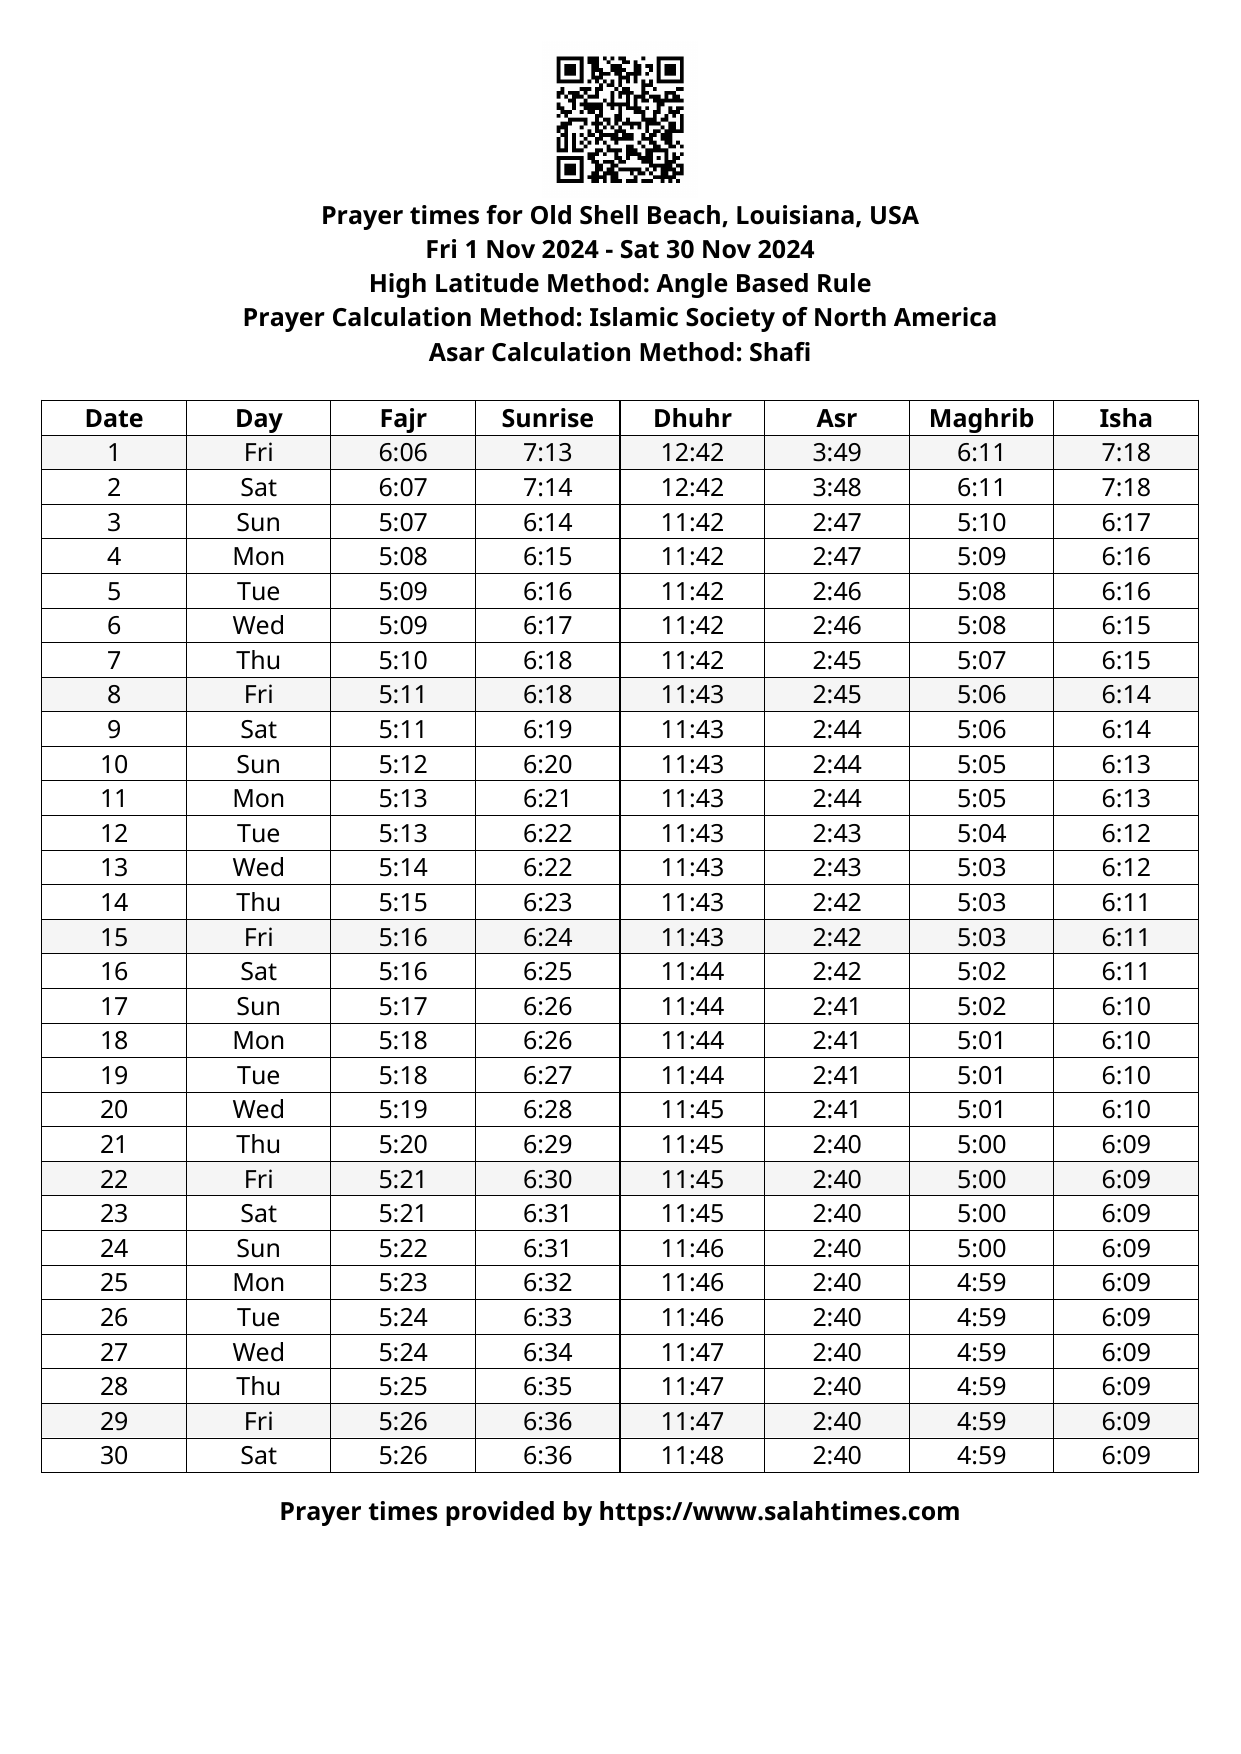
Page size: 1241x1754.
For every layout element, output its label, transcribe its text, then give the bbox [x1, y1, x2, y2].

table_cell 5:18 [331, 1024, 475, 1057]
table_cell 5:00 [910, 1231, 1053, 1264]
table_cell 10 [42, 747, 186, 780]
table_cell 6:11 [1054, 920, 1198, 953]
table_cell 18 [42, 1024, 186, 1057]
table_cell 5:21 [331, 1162, 475, 1195]
table_cell 12:42 [621, 470, 764, 504]
table_cell 2:47 [765, 539, 909, 573]
picture [542, 41, 699, 198]
table_cell 11:45 [621, 1093, 764, 1126]
table_cell 6:09 [1054, 1127, 1198, 1161]
table_cell 6:09 [1054, 1335, 1198, 1368]
table_cell 17 [42, 989, 186, 1022]
table_cell 29 [42, 1404, 186, 1437]
table_cell 5:13 [331, 816, 475, 849]
table_cell 2 [42, 470, 186, 504]
table_cell 6:12 [1054, 851, 1198, 884]
table_cell 6:09 [1054, 1369, 1198, 1403]
table_cell 6:10 [1054, 1024, 1198, 1057]
table_cell 9 [42, 712, 186, 746]
table_cell 5:12 [331, 747, 475, 780]
table_header Isha [1054, 401, 1198, 434]
table_cell 6:12 [1054, 816, 1198, 849]
table_cell 1 [42, 436, 186, 469]
table_cell 2:40 [765, 1266, 909, 1299]
table_cell 26 [42, 1300, 186, 1334]
table_cell 5:01 [910, 1024, 1053, 1057]
text High Latitude Method: Angle Based Rule [42, 266, 1198, 300]
table_cell 6:15 [1054, 609, 1198, 642]
table_cell 7:13 [476, 436, 619, 469]
table_cell 11:42 [621, 643, 764, 677]
table_cell Thu [187, 1369, 330, 1403]
table_cell 6:09 [1054, 1162, 1198, 1195]
table_cell 6:27 [476, 1058, 619, 1092]
table_cell Fri [187, 436, 330, 469]
text Prayer Calculation Method: Islamic Society of North America [42, 300, 1198, 334]
table_cell 11:45 [621, 1162, 764, 1195]
table_cell 6:25 [476, 954, 619, 988]
table_cell 2:42 [765, 954, 909, 988]
table_cell 11:43 [621, 885, 764, 919]
table_cell 6:23 [476, 885, 619, 919]
table_cell Mon [187, 1024, 330, 1057]
table_cell 11:42 [621, 609, 764, 642]
table_cell 12 [42, 816, 186, 849]
table_cell 6:10 [1054, 1058, 1198, 1092]
table_cell 6:07 [331, 470, 475, 504]
table_cell 6:36 [476, 1439, 619, 1472]
table_cell 5:13 [331, 781, 475, 815]
table_cell 11 [42, 781, 186, 815]
table_cell 6:13 [1054, 781, 1198, 815]
table_cell Mon [187, 781, 330, 815]
table_cell 6:17 [1054, 505, 1198, 538]
table_cell 2:40 [765, 1369, 909, 1403]
table_cell 11:43 [621, 712, 764, 746]
table_cell 11:42 [621, 505, 764, 538]
table_cell 6:28 [476, 1093, 619, 1126]
table_cell 13 [42, 851, 186, 884]
table_cell 2:40 [765, 1335, 909, 1368]
table_cell 11:44 [621, 1058, 764, 1092]
table_cell 5:18 [331, 1058, 475, 1092]
table_cell Sun [187, 505, 330, 538]
text Fri 1 Nov 2024 - Sat 30 Nov 2024 [42, 232, 1198, 266]
table_cell 6:35 [476, 1369, 619, 1403]
table_cell 5:24 [331, 1300, 475, 1334]
table_cell 2:46 [765, 574, 909, 607]
table_cell 2:44 [765, 781, 909, 815]
table_cell 6:13 [1054, 747, 1198, 780]
table_cell 6:24 [476, 920, 619, 953]
table_cell 6:09 [1054, 1439, 1198, 1472]
table_cell 21 [42, 1127, 186, 1161]
table_cell 6:10 [1054, 1093, 1198, 1126]
table_cell Wed [187, 609, 330, 642]
table_cell 5:06 [910, 712, 1053, 746]
table_cell Wed [187, 1093, 330, 1126]
table_cell 5:00 [910, 1196, 1053, 1230]
table_cell 6:33 [476, 1300, 619, 1334]
table_cell 6:09 [1054, 1266, 1198, 1299]
table_cell 24 [42, 1231, 186, 1264]
table_cell 5:02 [910, 989, 1053, 1022]
table_header Date [42, 401, 186, 434]
table_cell 5:08 [910, 574, 1053, 607]
table_cell 5:09 [910, 539, 1053, 573]
table_cell Thu [187, 643, 330, 677]
table_cell 4:59 [910, 1300, 1053, 1334]
table_cell Sat [187, 470, 330, 504]
table_cell 5:11 [331, 712, 475, 746]
table_cell 5:06 [910, 678, 1053, 711]
table_cell 2:43 [765, 851, 909, 884]
table_cell 5:03 [910, 885, 1053, 919]
table_cell 6:31 [476, 1196, 619, 1230]
table_cell 7 [42, 643, 186, 677]
table_header Fajr [331, 401, 475, 434]
table_header Sunrise [476, 401, 619, 434]
table_cell Sat [187, 954, 330, 988]
table_cell 23 [42, 1196, 186, 1230]
table_cell 8 [42, 678, 186, 711]
table_cell 11:47 [621, 1335, 764, 1368]
table_cell Wed [187, 851, 330, 884]
table_cell 6:18 [476, 643, 619, 677]
table_cell 2:41 [765, 1093, 909, 1126]
text Asar Calculation Method: Shafi [42, 334, 1198, 368]
table_cell 5:14 [331, 851, 475, 884]
table_cell 5:08 [331, 539, 475, 573]
table_cell 11:43 [621, 816, 764, 849]
table_cell Mon [187, 1266, 330, 1299]
table_cell 2:47 [765, 505, 909, 538]
table_cell 2:46 [765, 609, 909, 642]
table_cell 5 [42, 574, 186, 607]
table_cell 6:09 [1054, 1300, 1198, 1334]
table_cell 5:08 [910, 609, 1053, 642]
table_cell 22 [42, 1162, 186, 1195]
table_cell 5:17 [331, 989, 475, 1022]
table_cell 20 [42, 1093, 186, 1126]
table_cell Tue [187, 1300, 330, 1334]
table_cell 2:40 [765, 1439, 909, 1472]
table_cell 6 [42, 609, 186, 642]
table_cell 5:20 [331, 1127, 475, 1161]
table_cell 5:10 [331, 643, 475, 677]
table_cell 2:41 [765, 989, 909, 1022]
table_cell 6:29 [476, 1127, 619, 1161]
table_cell 30 [42, 1439, 186, 1472]
table_cell 11:46 [621, 1231, 764, 1264]
table_cell 11:43 [621, 851, 764, 884]
table_cell Sun [187, 1231, 330, 1264]
table_cell 6:34 [476, 1335, 619, 1368]
table_cell 6:31 [476, 1231, 619, 1264]
table_cell Fri [187, 1404, 330, 1437]
table_cell 11:47 [621, 1404, 764, 1437]
table_cell Thu [187, 1127, 330, 1161]
table_cell 5:26 [331, 1404, 475, 1437]
table_cell 6:09 [1054, 1404, 1198, 1437]
table_cell 3:49 [765, 436, 909, 469]
table_cell 2:40 [765, 1196, 909, 1230]
table_cell 5:04 [910, 816, 1053, 849]
table_cell 6:11 [1054, 885, 1198, 919]
table_cell 11:46 [621, 1300, 764, 1334]
table_cell 6:26 [476, 1024, 619, 1057]
table_cell 5:25 [331, 1369, 475, 1403]
table_cell 4:59 [910, 1335, 1053, 1368]
table_cell 11:48 [621, 1439, 764, 1472]
table_cell 5:03 [910, 920, 1053, 953]
table_cell Fri [187, 1162, 330, 1195]
table_cell 6:22 [476, 851, 619, 884]
table_cell 6:15 [1054, 643, 1198, 677]
table_header Dhuhr [621, 401, 764, 434]
table_cell Sat [187, 712, 330, 746]
table_cell Tue [187, 574, 330, 607]
table_cell 6:09 [1054, 1196, 1198, 1230]
table_cell 15 [42, 920, 186, 953]
table_cell 11:42 [621, 539, 764, 573]
table_cell 11:45 [621, 1127, 764, 1161]
table_cell 5:09 [331, 574, 475, 607]
table_cell 2:45 [765, 643, 909, 677]
table_cell 19 [42, 1058, 186, 1092]
table_cell Wed [187, 1335, 330, 1368]
table_cell 5:02 [910, 954, 1053, 988]
text Prayer times provided by https://www.salahtimes.com [42, 1494, 1198, 1528]
table_cell 25 [42, 1266, 186, 1299]
table_cell 5:16 [331, 954, 475, 988]
table_cell 4 [42, 539, 186, 573]
table_cell Fri [187, 678, 330, 711]
table_cell 12:42 [621, 436, 764, 469]
table_cell 5:05 [910, 781, 1053, 815]
table_cell 7:18 [1054, 470, 1198, 504]
table_cell 4:59 [910, 1266, 1053, 1299]
table_cell 6:14 [476, 505, 619, 538]
table_cell 6:14 [1054, 712, 1198, 746]
table_cell 11:46 [621, 1266, 764, 1299]
table_cell 4:59 [910, 1404, 1053, 1437]
table_cell 5:00 [910, 1127, 1053, 1161]
table_cell 11:43 [621, 747, 764, 780]
table_cell 7:18 [1054, 436, 1198, 469]
table_cell 2:42 [765, 885, 909, 919]
table_cell 5:10 [910, 505, 1053, 538]
table_cell 11:44 [621, 954, 764, 988]
table_cell 6:11 [910, 470, 1053, 504]
table_header Asr [765, 401, 909, 434]
table_cell 5:09 [331, 609, 475, 642]
table_cell 5:26 [331, 1439, 475, 1472]
table_cell Fri [187, 920, 330, 953]
table_cell 27 [42, 1335, 186, 1368]
table_cell 2:42 [765, 920, 909, 953]
table_cell 6:15 [476, 539, 619, 573]
table_cell 6:10 [1054, 989, 1198, 1022]
table_header Day [187, 401, 330, 434]
table_cell 6:19 [476, 712, 619, 746]
table_cell 6:14 [1054, 678, 1198, 711]
table_header Maghrib [910, 401, 1053, 434]
table_cell 2:43 [765, 816, 909, 849]
table_cell 5:16 [331, 920, 475, 953]
table_cell 6:11 [910, 436, 1053, 469]
table_cell 6:32 [476, 1266, 619, 1299]
table_cell 6:30 [476, 1162, 619, 1195]
table_cell 6:09 [1054, 1231, 1198, 1264]
table_cell 6:06 [331, 436, 475, 469]
table_cell Mon [187, 539, 330, 573]
table_cell 5:01 [910, 1093, 1053, 1126]
table_cell 6:20 [476, 747, 619, 780]
table_cell 5:22 [331, 1231, 475, 1264]
table_cell 6:22 [476, 816, 619, 849]
table_cell 4:59 [910, 1439, 1053, 1472]
table_cell 3 [42, 505, 186, 538]
table_cell Tue [187, 816, 330, 849]
text Prayer times for Old Shell Beach, Louisiana, USA [42, 198, 1198, 232]
table_cell 6:16 [1054, 539, 1198, 573]
table_cell 5:01 [910, 1058, 1053, 1092]
table_cell 11:44 [621, 989, 764, 1022]
table_cell 6:18 [476, 678, 619, 711]
table_cell Sun [187, 989, 330, 1022]
table_cell 5:11 [331, 678, 475, 711]
table_cell 2:41 [765, 1058, 909, 1092]
table_cell 3:48 [765, 470, 909, 504]
table_cell 2:41 [765, 1024, 909, 1057]
table_cell 6:16 [476, 574, 619, 607]
table_cell 5:24 [331, 1335, 475, 1368]
table_cell 14 [42, 885, 186, 919]
table_cell Tue [187, 1058, 330, 1092]
table_cell 16 [42, 954, 186, 988]
table_cell Sat [187, 1196, 330, 1230]
table_cell 6:17 [476, 609, 619, 642]
table_cell 2:44 [765, 712, 909, 746]
table_cell 2:40 [765, 1300, 909, 1334]
table_cell 11:43 [621, 678, 764, 711]
table_cell 5:05 [910, 747, 1053, 780]
table_cell Thu [187, 885, 330, 919]
table_cell 4:59 [910, 1369, 1053, 1403]
table_cell 11:43 [621, 920, 764, 953]
table_cell 2:40 [765, 1162, 909, 1195]
table_cell 28 [42, 1369, 186, 1403]
table_cell 11:47 [621, 1369, 764, 1403]
table_cell 2:40 [765, 1404, 909, 1437]
table_cell 2:44 [765, 747, 909, 780]
table_cell 5:15 [331, 885, 475, 919]
table_cell 2:45 [765, 678, 909, 711]
table_cell 7:14 [476, 470, 619, 504]
table_cell 6:16 [1054, 574, 1198, 607]
table_cell 5:19 [331, 1093, 475, 1126]
table_cell 5:00 [910, 1162, 1053, 1195]
table_cell 2:40 [765, 1231, 909, 1264]
table_cell 6:11 [1054, 954, 1198, 988]
table_cell 11:43 [621, 781, 764, 815]
table_cell 6:26 [476, 989, 619, 1022]
table_cell 11:45 [621, 1196, 764, 1230]
table_cell 11:42 [621, 574, 764, 607]
table_cell 5:23 [331, 1266, 475, 1299]
table_cell 5:21 [331, 1196, 475, 1230]
table_cell 5:03 [910, 851, 1053, 884]
table_cell 6:21 [476, 781, 619, 815]
table_cell Sun [187, 747, 330, 780]
table_cell 5:07 [331, 505, 475, 538]
table_cell 5:07 [910, 643, 1053, 677]
table_cell Sat [187, 1439, 330, 1472]
table_cell 6:36 [476, 1404, 619, 1437]
table_cell 11:44 [621, 1024, 764, 1057]
table_cell 2:40 [765, 1127, 909, 1161]
